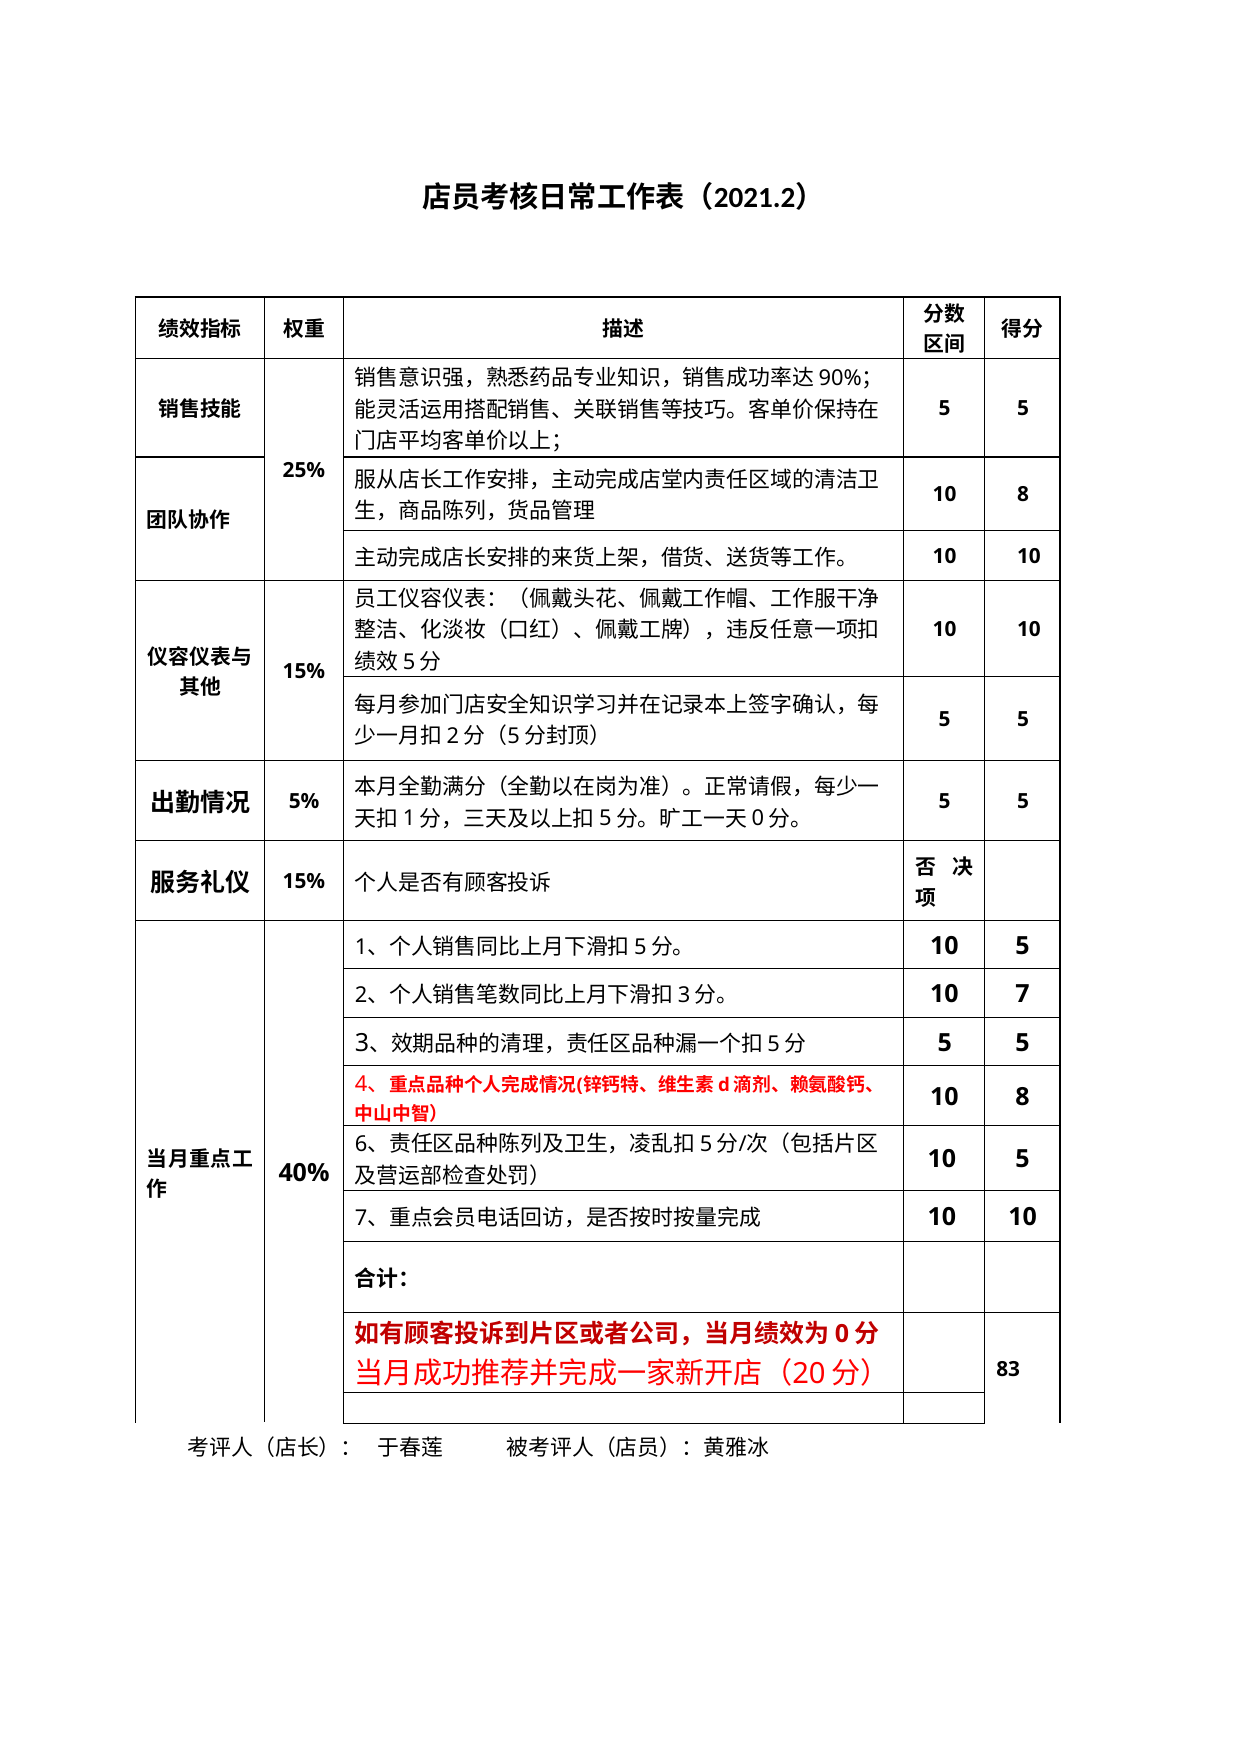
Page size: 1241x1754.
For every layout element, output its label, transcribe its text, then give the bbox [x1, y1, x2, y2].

table_cell 销售意识强，熟悉药品专业知识，销售成功率达90%；能灵活运用搭配销售、关联销售等技巧。客单价保持在门店平均客单价以上； [344, 359, 903, 456]
table_cell 15% [265, 581, 343, 760]
table_cell [904, 1393, 984, 1423]
table_cell 10 [904, 458, 984, 530]
table_cell 5 [904, 359, 984, 456]
table_cell 3、效期品种的清理，责任区品种漏一个扣5分 [344, 1018, 903, 1065]
table_cell 7 [985, 969, 1059, 1017]
table_cell 销售技能 [136, 359, 264, 456]
table_cell 10 [904, 921, 984, 968]
table_cell 个人是否有顾客投诉 [344, 841, 903, 920]
table_cell 15% [265, 841, 343, 920]
table_cell 10 [904, 1191, 984, 1241]
table_cell 1、个人销售同比上月下滑扣5分。 [344, 921, 903, 968]
table_cell 83 [985, 1313, 1059, 1423]
table_cell [985, 1242, 1059, 1312]
table_cell 服务礼仪 [136, 841, 264, 920]
table_cell 否决项 [904, 841, 984, 920]
table_cell 当月重点工作 [136, 921, 264, 1423]
table_cell 仪容仪表与其他 [136, 581, 264, 760]
table_cell 7、重点会员电话回访，是否按时按量完成 [344, 1191, 903, 1241]
table_header 得分 [985, 298, 1059, 358]
table_cell 5 [985, 1018, 1059, 1065]
text 店员考核日常工作表（2021.2） [187, 162, 1053, 227]
text 考评人（店长）： 于春莲 被考评人（店员）：黄雅冰 [187, 1423, 1053, 1462]
table_cell 5 [985, 359, 1059, 456]
table_cell 5 [904, 1018, 984, 1065]
table_cell 2、个人销售笔数同比上月下滑扣3分。 [344, 969, 903, 1017]
table_cell 服从店长工作安排，主动完成店堂内责任区域的清洁卫生，商品陈列，货品管理 [344, 458, 903, 530]
table_cell 5 [985, 761, 1059, 840]
table_cell 5 [985, 677, 1059, 760]
table_header 分数 区间 [904, 298, 984, 358]
table_header 描述 [344, 298, 903, 358]
table_cell 10 [904, 969, 984, 1017]
table_cell [904, 1313, 984, 1392]
table_cell 10 [904, 1126, 984, 1190]
table_cell 10 [904, 581, 984, 676]
table_cell 10 [904, 1066, 984, 1125]
table_cell 10 [985, 531, 1059, 580]
table_cell 10 [985, 1191, 1059, 1241]
table_cell 25% [265, 359, 343, 580]
table_cell 员工仪容仪表：（佩戴头花、佩戴工作帽、工作服干净整洁、化淡妆（口红）、佩戴工牌），违反任意一项扣绩效5分 [344, 581, 903, 676]
table_cell 10 [985, 581, 1059, 676]
table_cell 5 [904, 761, 984, 840]
table_cell 40% [264, 921, 343, 1423]
table_cell 10 [904, 531, 984, 580]
table_cell [904, 1242, 984, 1312]
table_cell 6、责任区品种陈列及卫生，凌乱扣5分/次（包括片区及营运部检查处罚） [344, 1126, 903, 1190]
table_cell 5 [985, 921, 1059, 968]
table_header 绩效指标 [136, 298, 264, 358]
table_cell 出勤情况 [136, 761, 264, 840]
table_cell 8 [985, 458, 1059, 530]
table_cell 每月参加门店安全知识学习并在记录本上签字确认，每少一月扣2分（5分封顶） [344, 677, 903, 760]
table_cell 5% [265, 761, 343, 840]
table_cell 团队协作 [136, 458, 264, 580]
table_cell 5 [904, 677, 984, 760]
table_cell 主动完成店长安排的来货上架，借货、送货等工作。 [344, 531, 903, 580]
table_cell 如有顾客投诉到片区或者公司，当月绩效为0分当月成功推荐并完成一家新开店（20分） [344, 1313, 903, 1392]
table_cell 合计： [344, 1242, 903, 1312]
table_cell 5 [985, 1126, 1059, 1190]
table_cell 8 [985, 1066, 1059, 1125]
table_cell 4、重点品种个人完成情况(锌钙特、维生素d滴剂、赖氨酸钙、中山中智） [344, 1066, 903, 1125]
table_cell [344, 1393, 903, 1423]
table_header 权重 [265, 298, 343, 358]
table_cell 本月全勤满分（全勤以在岗为准）。正常请假，每少一天扣1分，三天及以上扣5分。旷工一天0分。 [344, 761, 903, 840]
table_cell [985, 841, 1059, 920]
